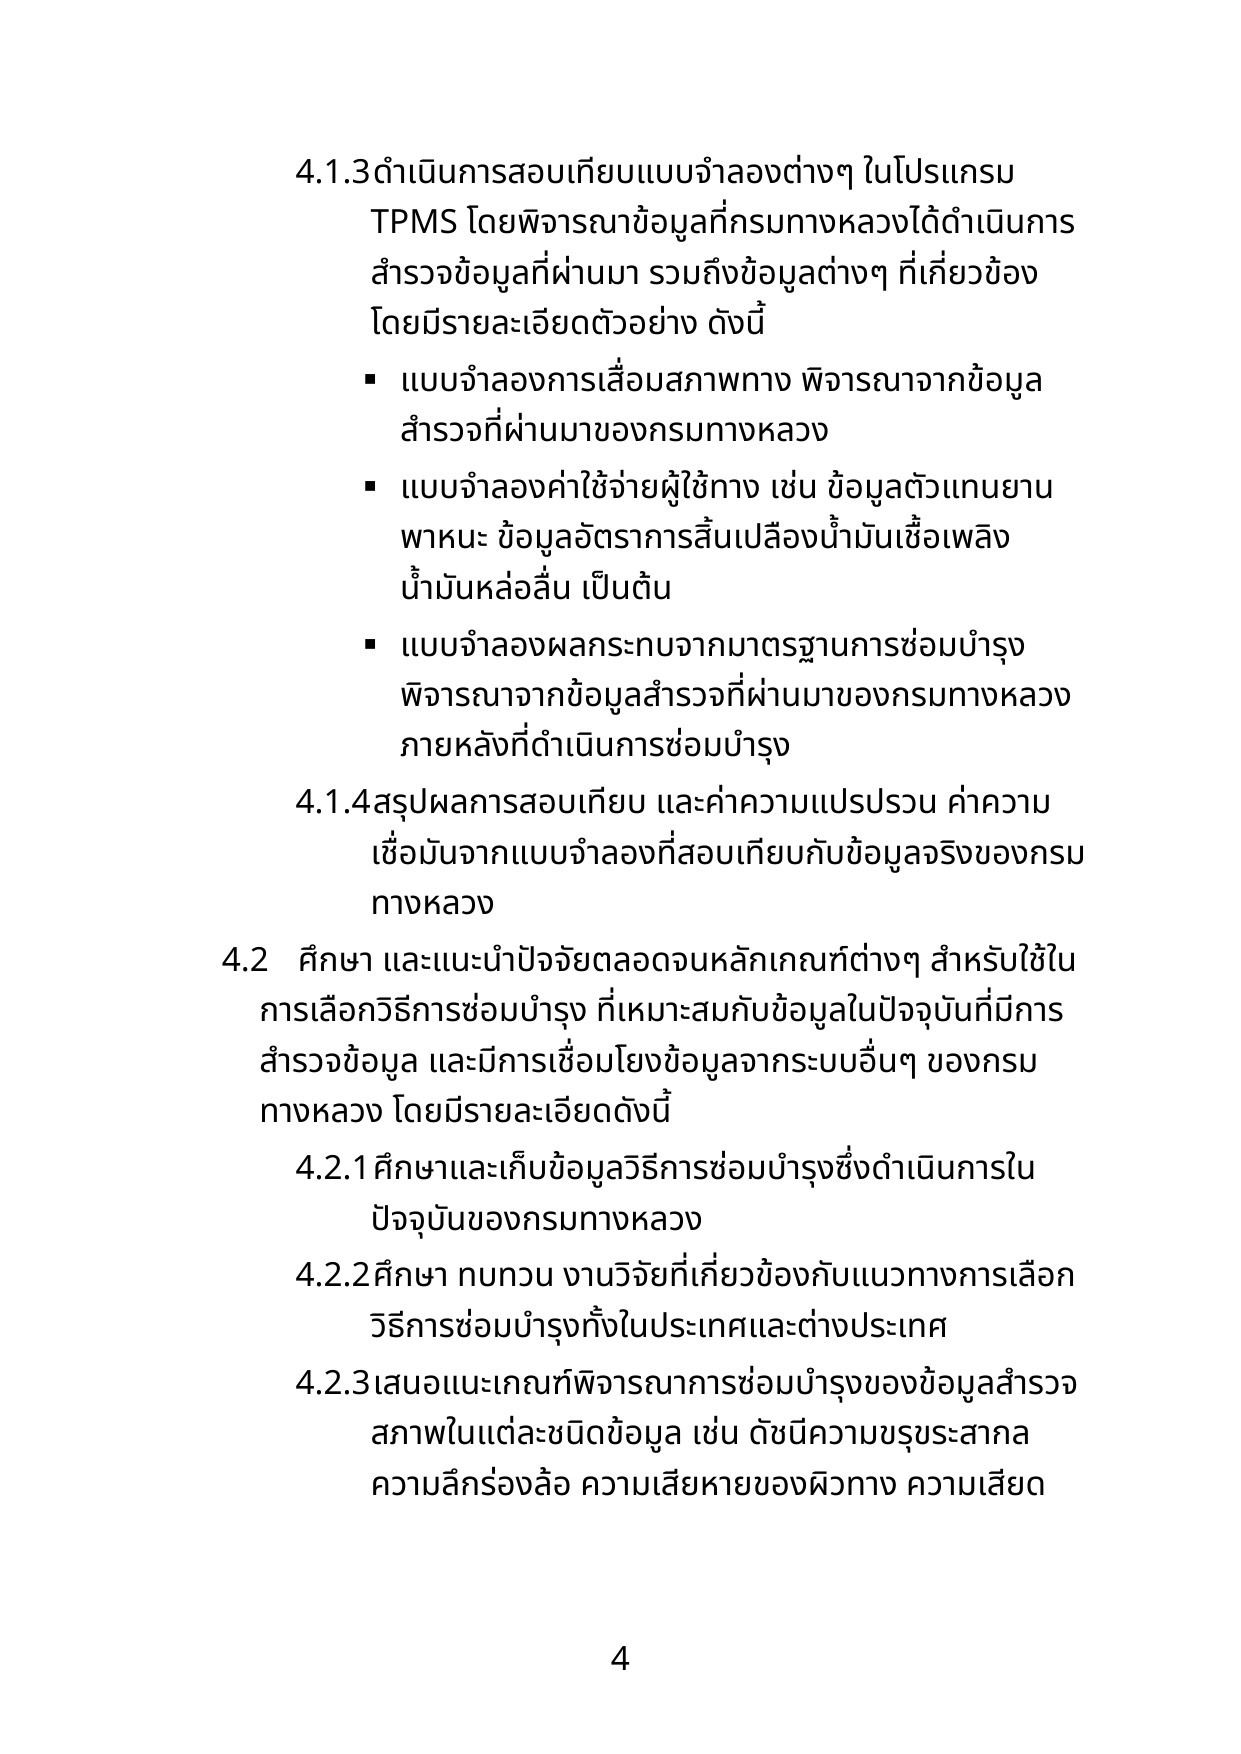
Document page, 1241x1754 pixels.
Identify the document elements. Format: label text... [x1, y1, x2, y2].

list แบบจำลองการเสื่อมสภาพทาง พิจารณาจากข้อมูลสำรวจที่ผ่านมาของกรมทางหลวง [362, 356, 1092, 457]
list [295, 1358, 1092, 1510]
list ศึกษา และแนะนำปัจจัยตลอดจนหลักเกณฑ์ต่างๆ สำหรับใช้ในการเลือกวิธีการซ่อมบำรุง ที่เหมาะสมกับข้อมูลในปัจจุบันที่มีการสำรวจข้อมูล และมีการเชื่อมโยงข้อมูลจากระบบอื่นๆ ของกรมทางหลวง โดยมีรายละเอียดดังนี้ [222, 936, 1092, 1138]
list แบบจำลองผลกระทบจากมาตรฐานการซ่อมบำรุง พิจารณาจากข้อมูลสำรวจที่ผ่านมาของกรมทางหลวงภายหลังที่ดำเนินการซ่อมบำรุง [362, 621, 1092, 772]
list ดำเนินการสอบเทียบแบบจำลองต่างๆ ในโปรแกรม TPMS โดยพิจารณาข้อมูลที่กรมทางหลวงได้ดำเนินการสำรวจข้อมูลที่ผ่านมา รวมถึงข้อมูลต่างๆ ที่เกี่ยวข้อง โดยมีรายละเอียดตัวอย่าง ดังนี้ [295, 148, 1092, 350]
list ศึกษาและเก็บข้อมูลวิธีการซ่อมบำรุงซึ่งดำเนินการในปัจจุบันของกรมทางหลวง [295, 1144, 1092, 1245]
list สรุปผลการสอบเทียบ และค่าความแปรปรวน ค่าความเชื่อมันจากแบบจำลองที่สอบเทียบกับข้อมูลจริงของกรมทางหลวง [295, 778, 1092, 929]
list ศึกษา ทบทวน งานวิจัยที่เกี่ยวข้องกับแนวทางการเลือกวิธีการซ่อมบำรุงทั้งในประเทศและต่างประเทศ [295, 1251, 1092, 1352]
list แบบจำลองค่าใช้จ่ายผู้ใช้ทาง เช่น ข้อมูลตัวแทนยานพาหนะ ข้อมูลอัตราการสิ้นเปลืองน้ำมันเชื้อเพลิง น้ำมันหล่อลื่น เป็นต้น [362, 463, 1092, 614]
